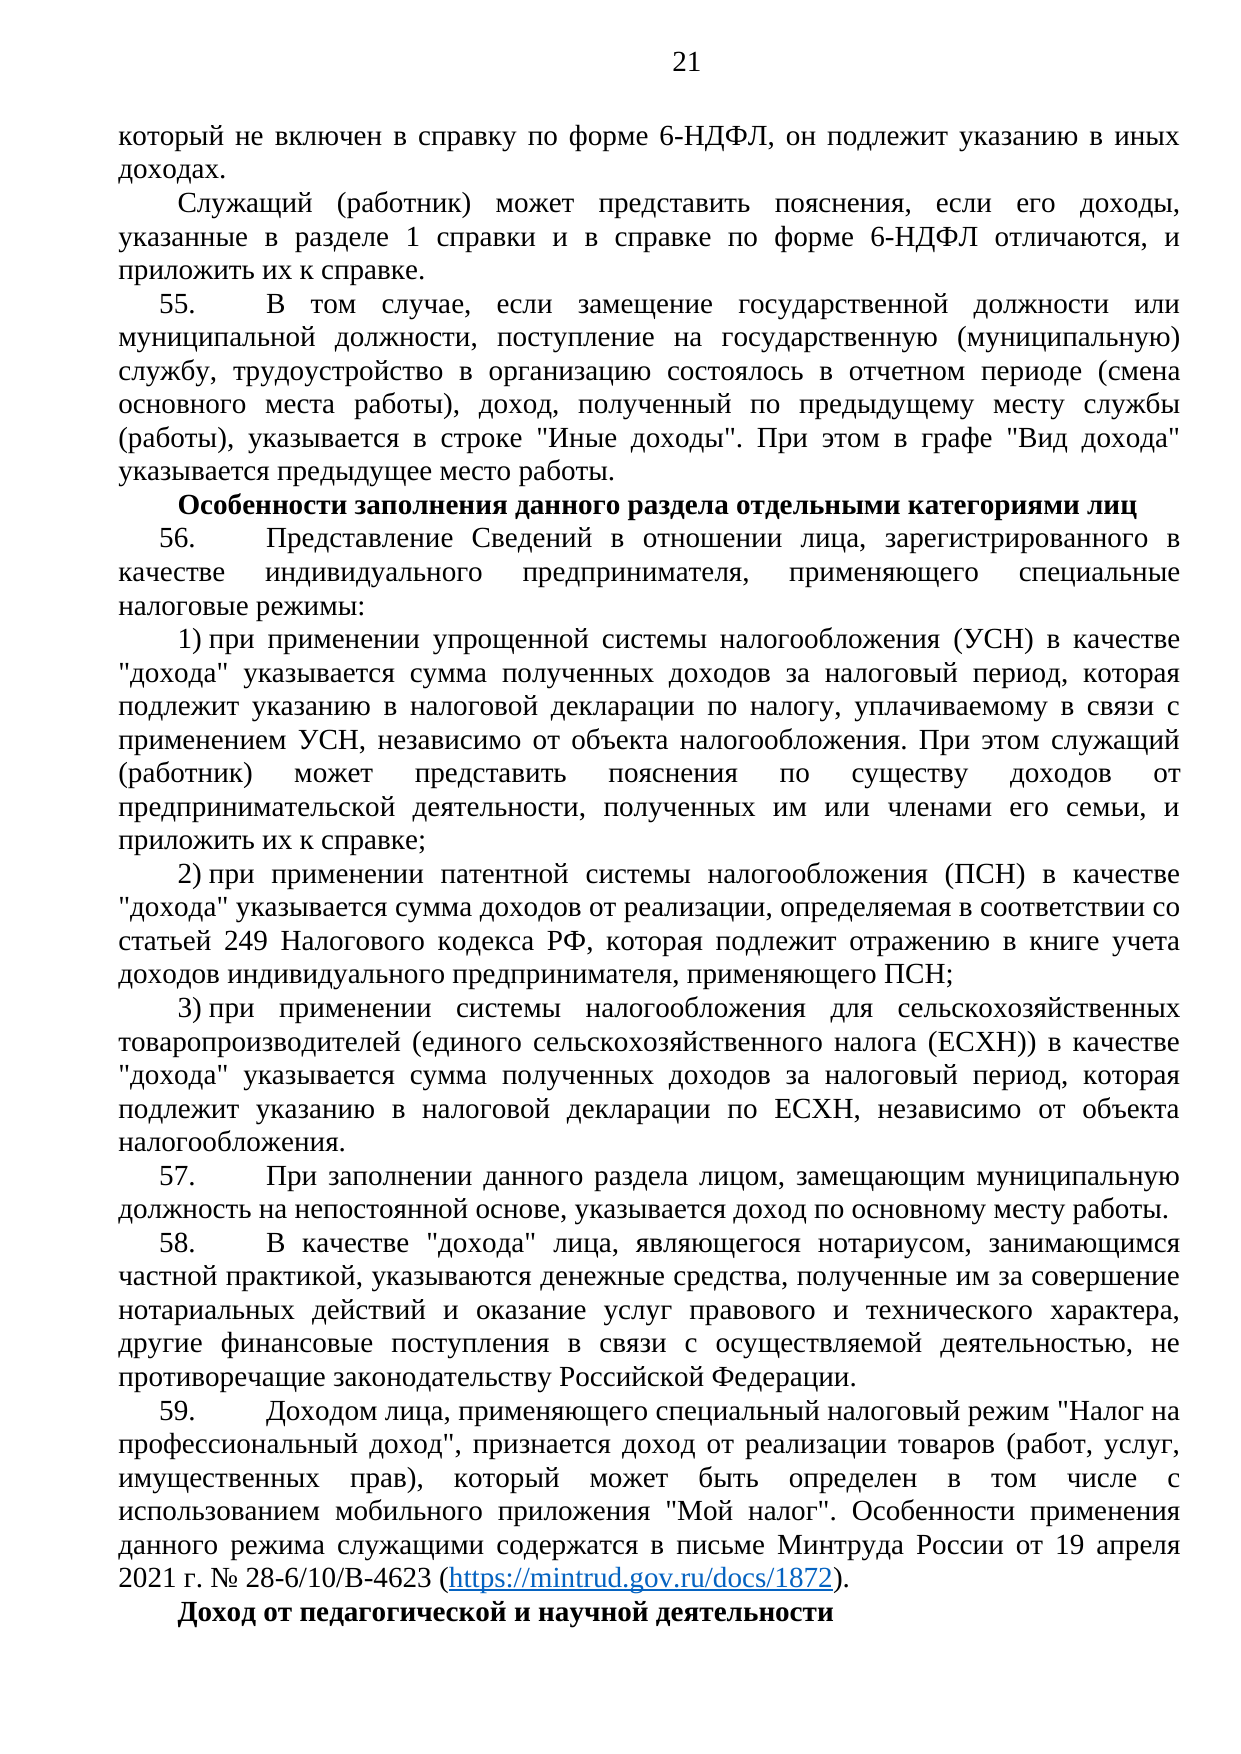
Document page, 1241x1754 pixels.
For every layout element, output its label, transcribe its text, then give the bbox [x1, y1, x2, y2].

list Доходом лица, применяющего специальный налоговый режим "Налог на профессиональный доход", признается доход от реализации товаров (работ, услуг, имущественных прав), который может быть определен в том числе с использованием мобильного приложения "Мой налог". Особенности применения данного режима служащими содержатся в письме Минтруда России от 19 апреля 2021 г. № 28-6/10/В-4623 (https://mintrud.gov.ru/docs/1872). [118, 1393, 1181, 1594]
list В том случае, если замещение государственной должности или муниципальной должности, поступление на государственную (муниципальную) службу, трудоустройство в организацию состоялось в отчетном периоде (смена основного места работы), доход, полученный по предыдущему месту службы (работы), указывается в строке "Иные доходы". При этом в графе "Вид дохода" указывается предыдущее место работы. [118, 286, 1181, 487]
list Доход от педагогической и научной деятельности [118, 1594, 1181, 1627]
text Служащий (работник) может представить пояснения, если его доходы, указанные в разделе 1 справки и в справке по форме 6-НДФЛ отличаются, и приложить их к справке. [118, 185, 1181, 286]
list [118, 118, 1181, 185]
list Представление Сведений в отношении лица, зарегистрированного в качестве индивидуального предпринимателя, применяющего специальные налоговые режимы: [118, 521, 1181, 621]
text 3) при применении системы налогообложения для сельскохозяйственных товаропроизводителей (единого сельскохозяйственного налога (ЕСХН)) в качестве "дохода" указывается сумма полученных доходов за налоговый период, которая подлежит указанию в налоговой декларации по ЕСХН, независимо от объекта налогообложения. [118, 990, 1181, 1158]
list При заполнении данного раздела лицом, замещающим муниципальную должность на непостоянной основе, указывается доход по основному месту работы. [118, 1158, 1181, 1225]
list В качестве "дохода" лица, являющегося нотариусом, занимающимся частной практикой, указываются денежные средства, полученные им за совершение нотариальных действий и оказание услуг правового и технического характера, другие финансовые поступления в связи с осуществляемой деятельностью, не противоречащие законодательству Российской Федерации. [118, 1225, 1181, 1393]
list Особенности заполнения данного раздела отдельными категориями лиц [118, 487, 1181, 521]
text 1) при применении упрощенной системы налогообложения (УСН) в качестве "дохода" указывается сумма полученных доходов за налоговый период, которая подлежит указанию в налоговой декларации по налогу, уплачиваемому в связи с применением УСН, независимо от объекта налогообложения. При этом служащий (работник) может представить пояснения по существу доходов от предпринимательской деятельности, полученных им или членами его семьи, и приложить их к справке; [118, 621, 1181, 856]
text 2) при применении патентной системы налогообложения (ПСН) в качестве "дохода" указывается сумма доходов от реализации, определяемая в соответствии со статьей 249 Налогового кодекса РФ, которая подлежит отражению в книге учета доходов индивидуального предпринимателя, применяющего ПСН; [118, 856, 1181, 990]
